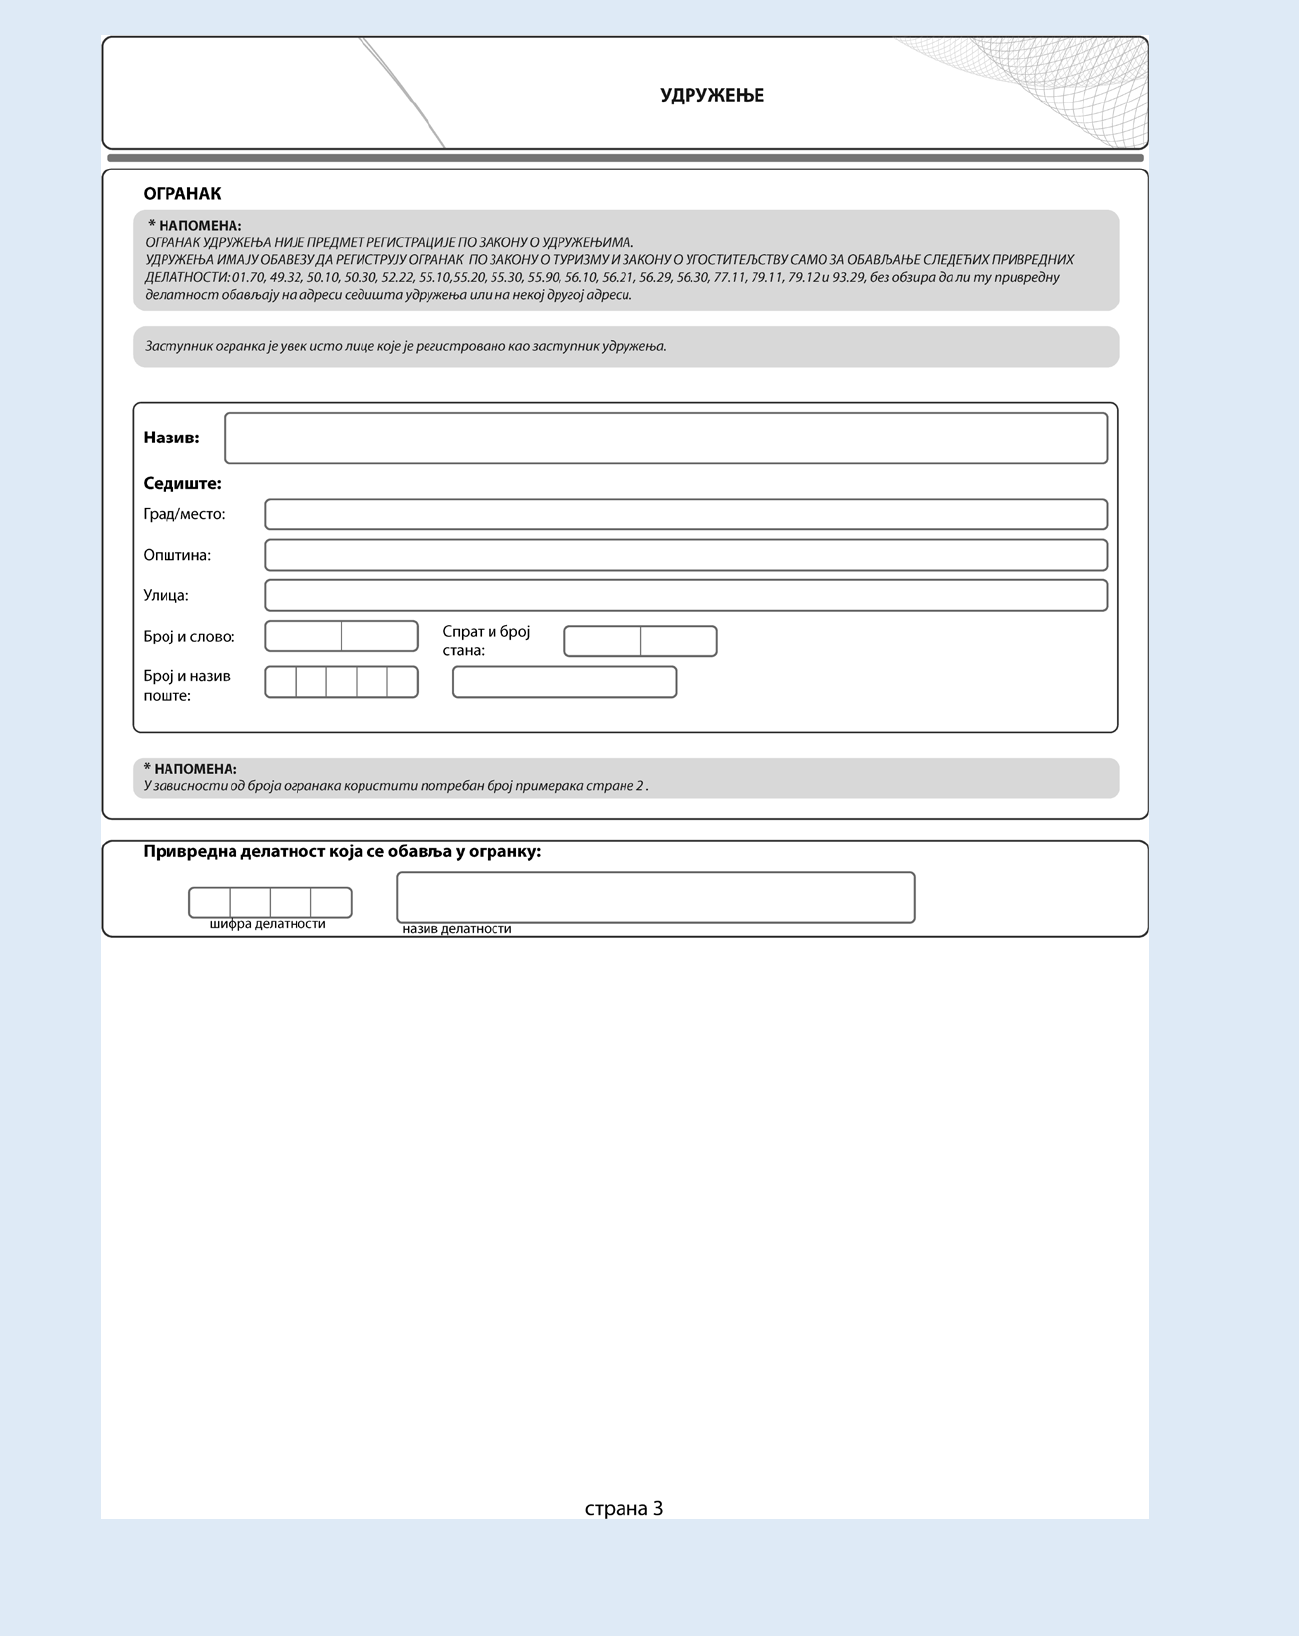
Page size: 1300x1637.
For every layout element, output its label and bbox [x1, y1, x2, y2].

picture [101, 35, 1149, 1519]
